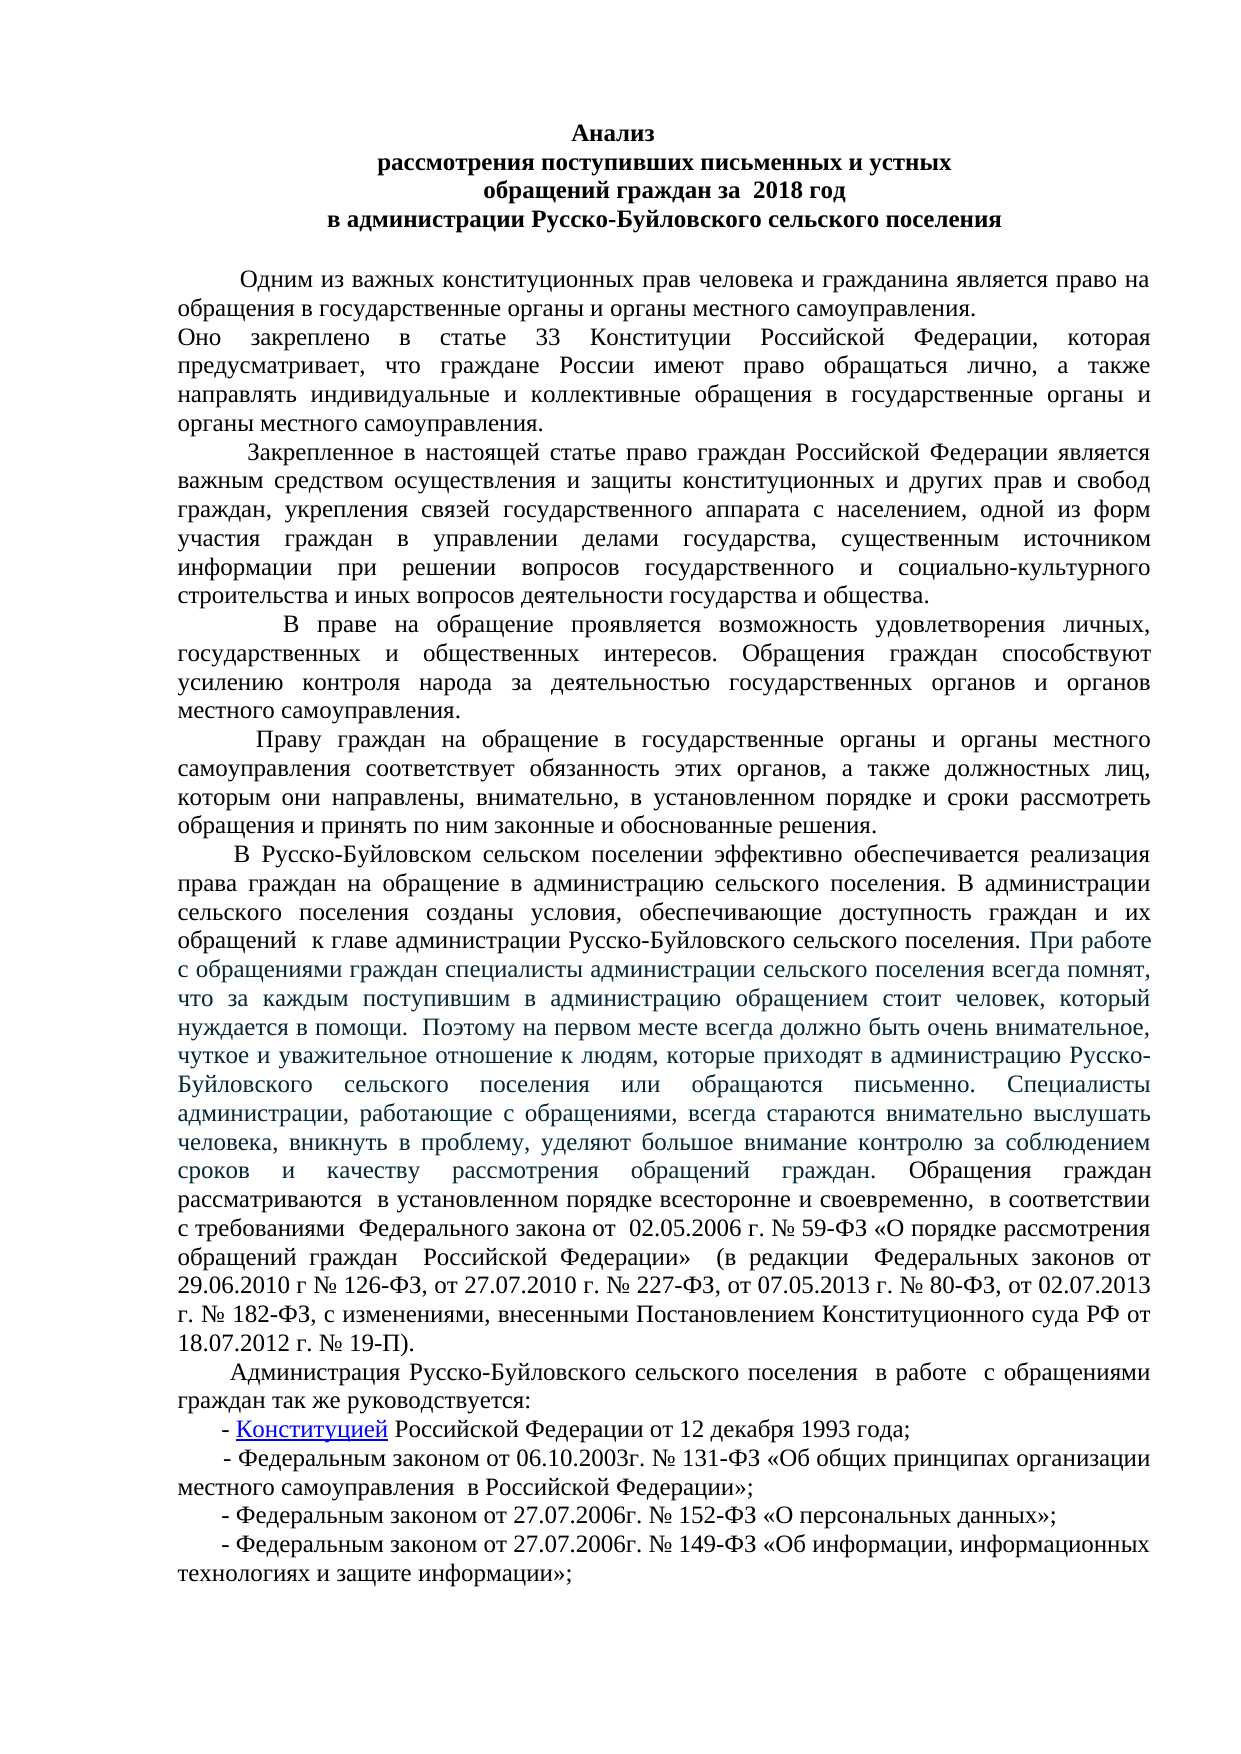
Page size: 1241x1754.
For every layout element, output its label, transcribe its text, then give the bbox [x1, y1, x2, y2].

text обращений граждан за 2018 год [177, 176, 1152, 204]
text - Конституцией Российской Федерации от 12 декабря 1993 года; [177, 1414, 1152, 1443]
text Праву граждан на обращение в государственные органы и органы местного самоуправления соответствует обязанность этих органов, а также должностных лиц, которым они направлены, внимательно, в установленном порядке и сроки рассмотреть обращения и принять по ним законные и обоснованные решения. [177, 724, 1152, 839]
text - Федеральным законом от 27.07.2006г. № 149-ФЗ «Об информации, информационных технологиях и защите информации»; [177, 1529, 1152, 1587]
text Одним из важных конституционных прав человека и гражданина является право на обращения в государственные органы и органы местного самоуправления. [177, 264, 1152, 322]
text Оно закреплено в статье 33 Конституции Российской Федерации, которая предусматривает, что граждане России имеют право обращаться лично, а также направлять индивидуальные и коллективные обращения в государственные органы и органы местного самоуправления. [177, 322, 1152, 437]
text В Русско-Буйловском сельском поселении эффективно обеспечивается реализация права граждан на обращение в администрацию сельского поселения. В администрации сельского поселения созданы условия, обеспечивающие доступность граждан и их обращений к главе администрации Русско-Буйловского сельского поселения. При работе с обращениями граждан специалисты администрации сельского поселения всегда помнят, что за каждым поступившим в администрацию обращением стоит человек, который нуждается в помощи. Поэтому на первом месте всегда должно быть очень внимательное, чуткое и уважительное отношение к людям, которые приходят в администрацию Русско-Буйловского сельского поселения или обращаются письменно. Специалисты администрации, работающие с обращениями, всегда стараются внимательно выслушать человека, вникнуть в проблему, уделяют большое внимание контролю за соблюдением сроков и качеству рассмотрения обращений граждан. Обращения граждан рассматриваются в установленном порядке всесторонне и своевременно, в соответствии с требованиями Федерального закона от 02.05.2006 г. № 59-ФЗ «О порядке рассмотрения обращений граждан Российской Федерации» (в редакции Федеральных законов от 29.06.2010 г № 126-ФЗ, от 27.07.2010 г. № 227-ФЗ, от 07.05.2013 г. № 80-ФЗ, от 02.07.2013 г. № 182-ФЗ, с изменениями, внесенными Постановлением Конституционного суда РФ от 18.07.2012 г. № 19-П). [177, 839, 1152, 954]
text В праве на обращение проявляется возможность удовлетворения личных, государственных и общественных интересов. Обращения граждан способствуют усилению контроля народа за деятельностью государственных органов и органов местного самоуправления. [177, 609, 1152, 724]
text Администрация Русско-Буйловского сельского поселения в работе с обращениями граждан так же руководствуется: [177, 1357, 1152, 1414]
text в администрации Русско-Буйловского сельского поселения [177, 204, 1152, 233]
text Закрепленное в настоящей статье право граждан Российской Федерации является важным средством осуществления и защиты конституционных и других прав и свобод граждан, укрепления связей государственного аппарата с населением, одной из форм участия граждан в управлении делами государства, существенным источником информации при решении вопросов государственного и социально-культурного строительства и иных вопросов деятельности государства и общества. [177, 437, 1152, 609]
text Анализ [74, 118, 1152, 147]
text - Федеральным законом от 27.07.2006г. № 152-ФЗ «О персональных данных»; [177, 1501, 1152, 1529]
text рассмотрения поступивших письменных и устных [177, 147, 1152, 176]
text В Русско-Буйловском сельском поселении эффективно обеспечивается реализация права граждан на обращение в администрацию сельского поселения. В администрации сельского поселения созданы условия, обеспечивающие доступность граждан и их обращений к главе администрации Русско-Буйловского сельского поселения. При работе с обращениями граждан специалисты администрации сельского поселения всегда помнят, что за каждым поступившим в администрацию обращением стоит человек, который нуждается в помощи. Поэтому на первом месте всегда должно быть очень внимательное, чуткое и уважительное отношение к людям, которые приходят в администрацию Русско-Буйловского сельского поселения или обращаются письменно. Специалисты администрации, работающие с обращениями, всегда стараются внимательно выслушать человека, вникнуть в проблему, уделяют большое внимание контролю за соблюдением сроков и качеству рассмотрения обращений граждан. Обращения граждан рассматриваются в установленном порядке всесторонне и своевременно, в соответствии с требованиями Федерального закона от 02.05.2006 г. № 59-ФЗ «О порядке рассмотрения обращений граждан Российской Федерации» (в редакции Федеральных законов от 29.06.2010 г № 126-ФЗ, от 27.07.2010 г. № 227-ФЗ, от 07.05.2013 г. № 80-ФЗ, от 02.07.2013 г. № 182-ФЗ, с изменениями, внесенными Постановлением Конституционного суда РФ от 18.07.2012 г. № 19-П). [177, 1156, 1152, 1357]
text - Федеральным законом от 06.10.2003г. № 131-ФЗ «Об общих принципах организации местного самоуправления в Российской Федерации»; [177, 1443, 1152, 1501]
